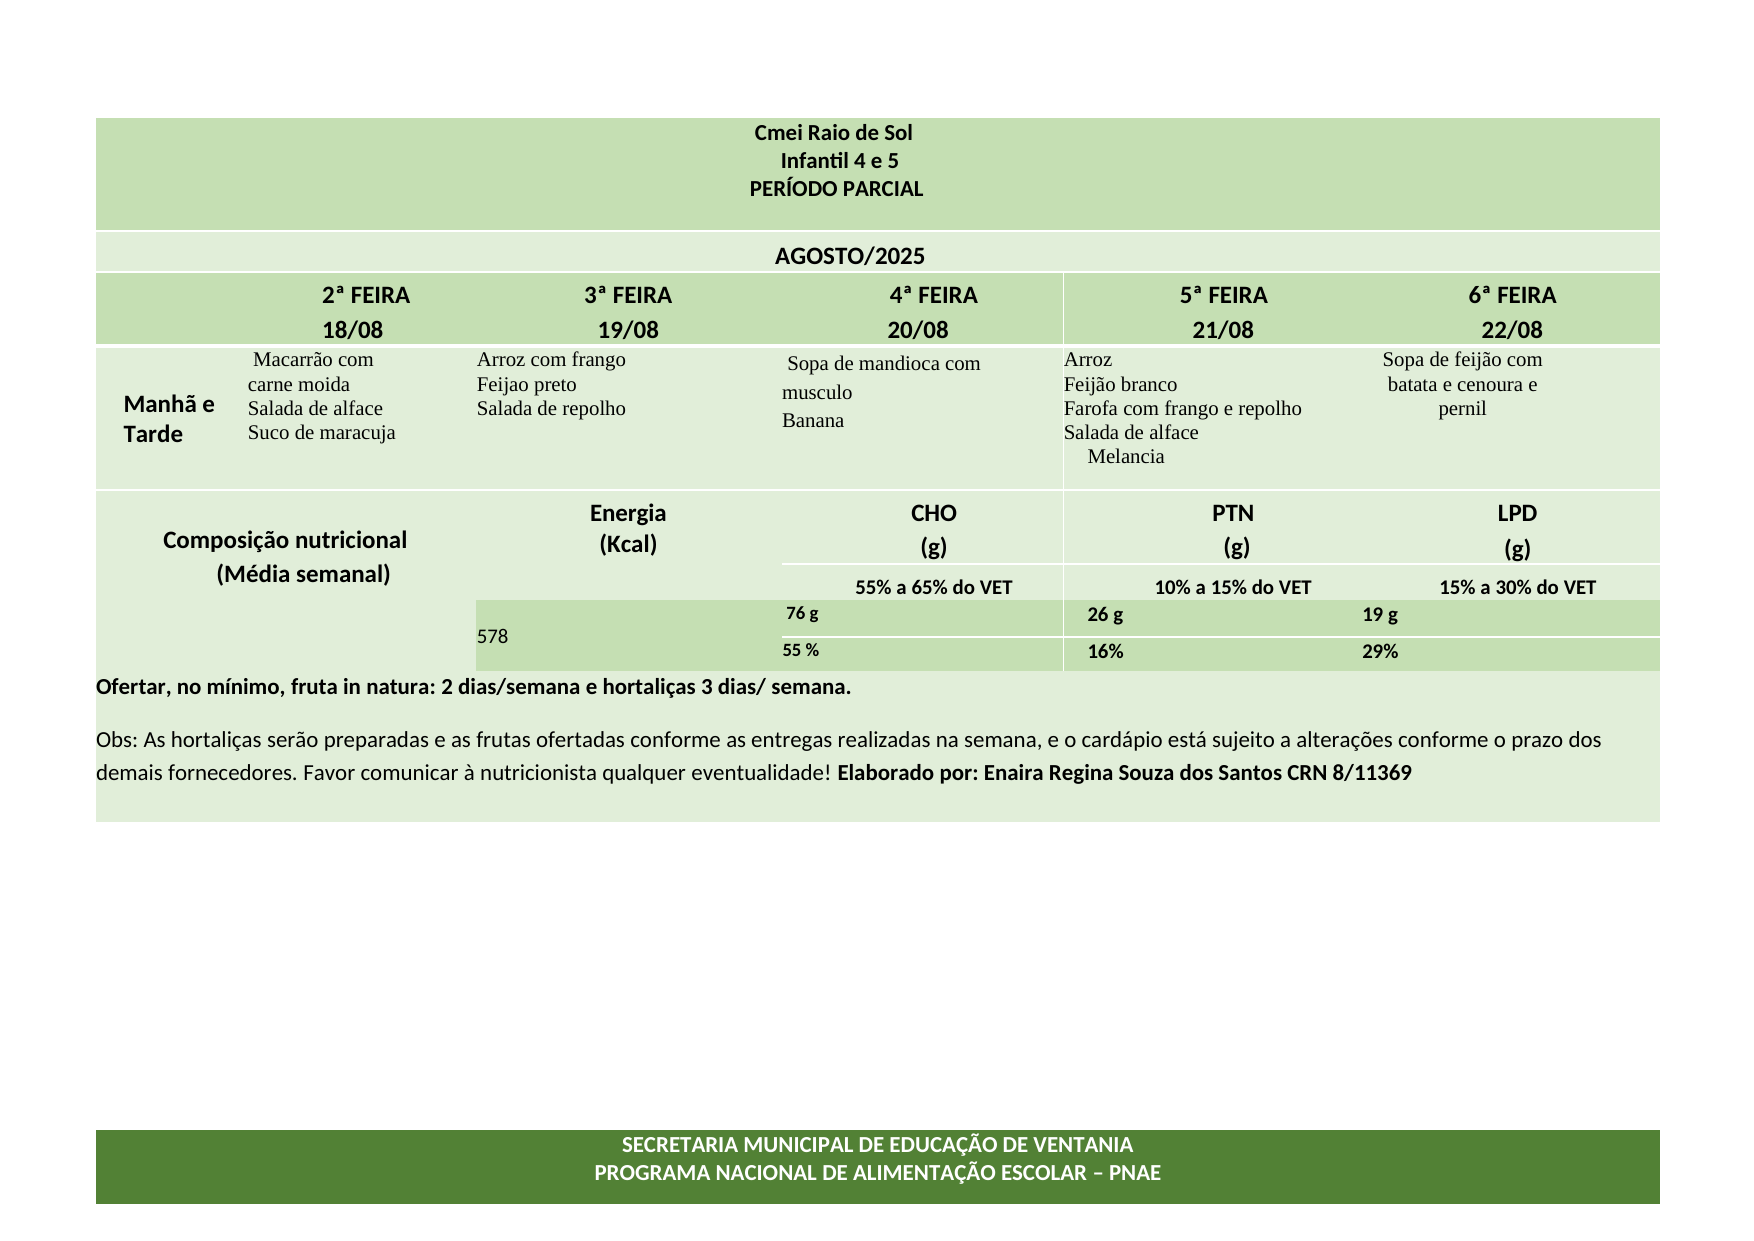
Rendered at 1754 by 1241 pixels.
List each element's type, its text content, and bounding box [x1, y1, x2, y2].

table_cell LPD (g) [1351, 491, 1660, 563]
table_cell 55 % [782, 638, 1063, 671]
table_cell 29% [1351, 638, 1660, 671]
table_cell Manhã e Tarde [96, 348, 231, 489]
table_cell 5ª FEIRA 21/08 [1064, 273, 1351, 344]
table_cell Composição nutricional (Média semanal) [96, 491, 476, 671]
table_cell Macarrão com carne moida Salada de alface Suco de maracuja [231, 348, 476, 489]
table_cell Sopa de feijão com batata e cenoura e pernil [1351, 348, 1660, 489]
table_cell 26 g [1064, 600, 1351, 636]
table_cell AGOSTO/2025 [96, 232, 1660, 271]
table_cell 4ª FEIRA 20/08 [782, 273, 1063, 344]
table_header SECRETARIA MUNICIPAL DE EDUCAÇÃO DE VENTANIA PROGRAMA NACIONAL DE ALIMENTAÇÃO ESCOLAR – PNAE [96, 1130, 1660, 1204]
table_cell 2ª FEIRA 18/08 [231, 273, 476, 344]
table_cell 3ª FEIRA 19/08 [476, 273, 782, 344]
table_cell 16% [1064, 638, 1351, 671]
table_cell 15% a 30% do VET [1351, 565, 1660, 600]
table_cell 6ª FEIRA 22/08 [1351, 273, 1660, 344]
table_cell 19 g [1351, 600, 1660, 636]
table_cell Cmei Raio de Sol Infantil 4 e 5 PERÍODO PARCIAL [96, 118, 1660, 230]
table_cell [96, 273, 231, 344]
table_cell 578 [476, 600, 782, 671]
table_cell Arroz Feijão branco Farofa com frango e repolho Salada de alface Melancia [1064, 348, 1351, 489]
table_cell PTN (g) [1064, 491, 1351, 563]
table_cell Arroz com frango Feijao preto Salada de repolho [476, 348, 782, 489]
table_cell 55% a 65% do VET [782, 565, 1063, 600]
table_cell 10% a 15% do VET [1064, 565, 1351, 600]
table_cell Sopa de mandioca com musculo Banana [782, 348, 1063, 489]
table_cell CHO (g) [782, 491, 1063, 563]
table_cell 76 g [782, 600, 1063, 636]
table_cell Ofertar, no mínimo, fruta in natura: 2 dias/semana e hortaliças 3 dias/ semana. Obs: As hortaliças serão preparadas e as frutas ofertadas conforme as entregas realizadas na semana, e o cardápio está sujeito a alterações conforme o prazo dos demais fornecedores. Favor comunicar à nutricionista qualquer eventualidade! Elaborado por: Enaira Regina Souza dos Santos CRN 8/11369 [96, 671, 1660, 822]
table_cell Energia (Kcal) [476, 491, 782, 600]
